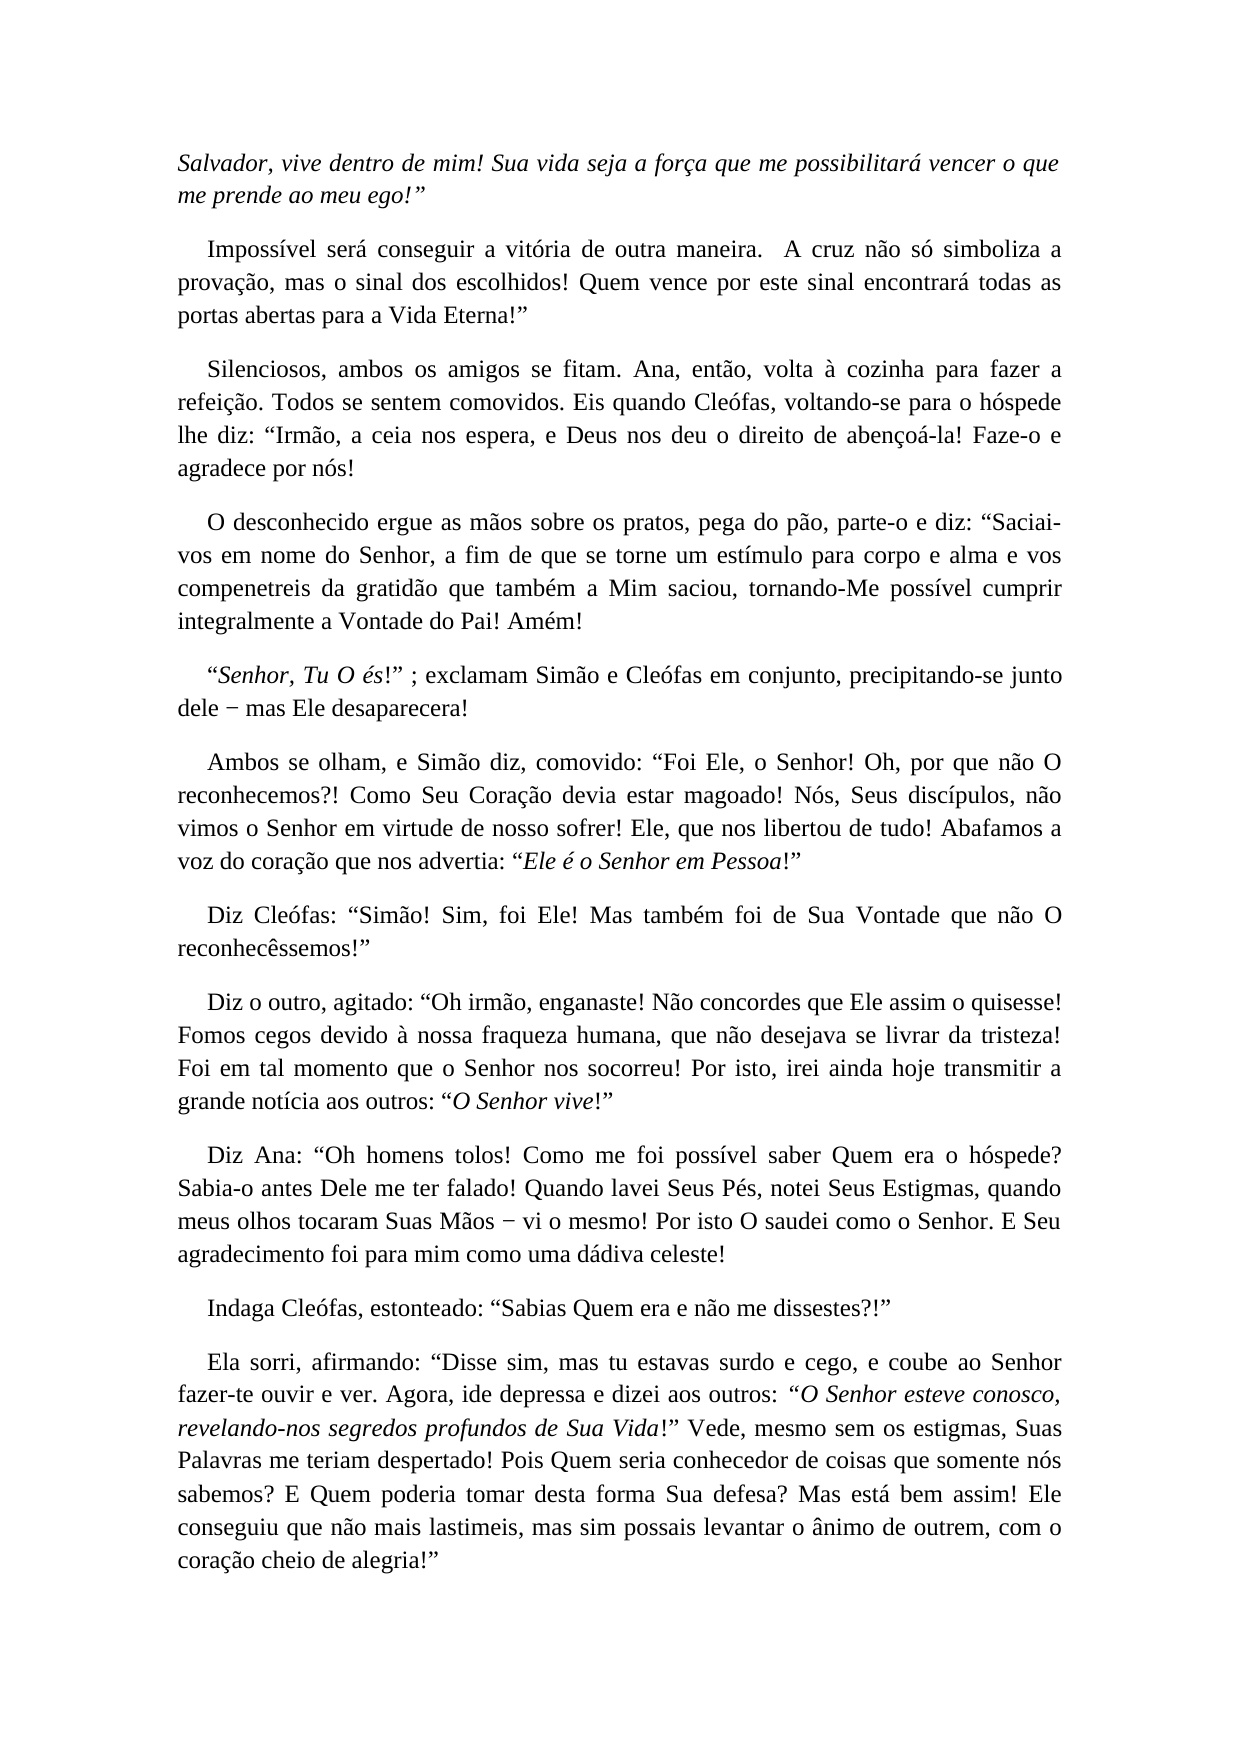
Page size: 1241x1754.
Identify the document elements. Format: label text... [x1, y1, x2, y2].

text Diz Ana: “Oh homens tolos! Como me foi possível saber Quem era o hóspede? Sabia-o antes Dele me ter falado! Quando lavei Seus Pés, notei Seus Estigmas, quando meus olhos tocaram Suas Mãos − vi o mesmo! Por isto O saudei como o Senhor. E Seu agradecimento foi para mim como uma dádiva celeste! [177, 1140, 1063, 1268]
text Ambos se olham, e Simão diz, comovido: “Foi Ele, o Senhor! Oh, por que não O reconhecemos?! Como Seu Coração devia estar magoado! Nós, Seus discípulos, não vimos o Senhor em virtude de nosso sofrer! Ele, que nos libertou de tudo! Abafamos a voz do coração que nos advertia: “Ele é o Senhor em Pessoa!” [177, 747, 1063, 875]
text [177, 148, 1063, 209]
text Diz o outro, agitado: “Oh irmão, enganaste! Não concordes que Ele assim o quisesse! Fomos cegos devido à nossa fraqueza humana, que não desejava se livrar da tristeza! Foi em tal momento que o Senhor nos socorreu! Por isto, irei ainda hoje transmitir a grande notícia aos outros: “O Senhor vive!” [177, 987, 1063, 1115]
text Impossível será conseguir a vitória de outra maneira. A cruz não só simboliza a provação, mas o sinal dos escolhidos! Quem vence por este sinal encontrará todas as portas abertas para a Vida Eterna!” [177, 234, 1063, 329]
text “Senhor, Tu O és!” ; exclamam Simão e Cleófas em conjunto, precipitando-se junto dele − mas Ele desaparecera! [177, 660, 1063, 722]
text O desconhecido ergue as mãos sobre os pratos, pega do pão, parte-o e diz: “Saciai-vos em nome do Senhor, a fim de que se torne um estímulo para corpo e alma e vos compenetreis da gratidão que também a Mim saciou, tornando-Me possível cumprir integralmente a Vontade do Pai! Amém! [177, 507, 1063, 635]
text Ela sorri, afirmando: “Disse sim, mas tu estavas surdo e cego, e coube ao Senhor fazer-te ouvir e ver. Agora, ide depressa e dizei aos outros: “O Senhor esteve conosco, revelando-nos segredos profundos de Sua Vida!” Vede, mesmo sem os estigmas, Suas Palavras me teriam despertado! Pois Quem seria conhecedor de coisas que somente nós sabemos? E Quem poderia tomar desta forma Sua defesa? Mas está bem assim! Ele conseguiu que não mais lastimeis, mas sim possais levantar o ânimo de outrem, com o coração cheio de alegria!” [177, 1347, 1063, 1573]
text Silenciosos, ambos os amigos se fitam. Ana, então, volta à cozinha para fazer a refeição. Todos se sentem comovidos. Eis quando Cleófas, voltando-se para o hóspede lhe diz: “Irmão, a ceia nos espera, e Deus nos deu o direito de abençoá-la! Faze-o e agradece por nós! [177, 354, 1063, 482]
text Diz Cleófas: “Simão! Sim, foi Ele! Mas também foi de Sua Vontade que não O reconhecêssemos!” [177, 900, 1063, 962]
text Indaga Cleófas, estonteado: “Sabias Quem era e não me dissestes?!” [177, 1293, 1063, 1321]
